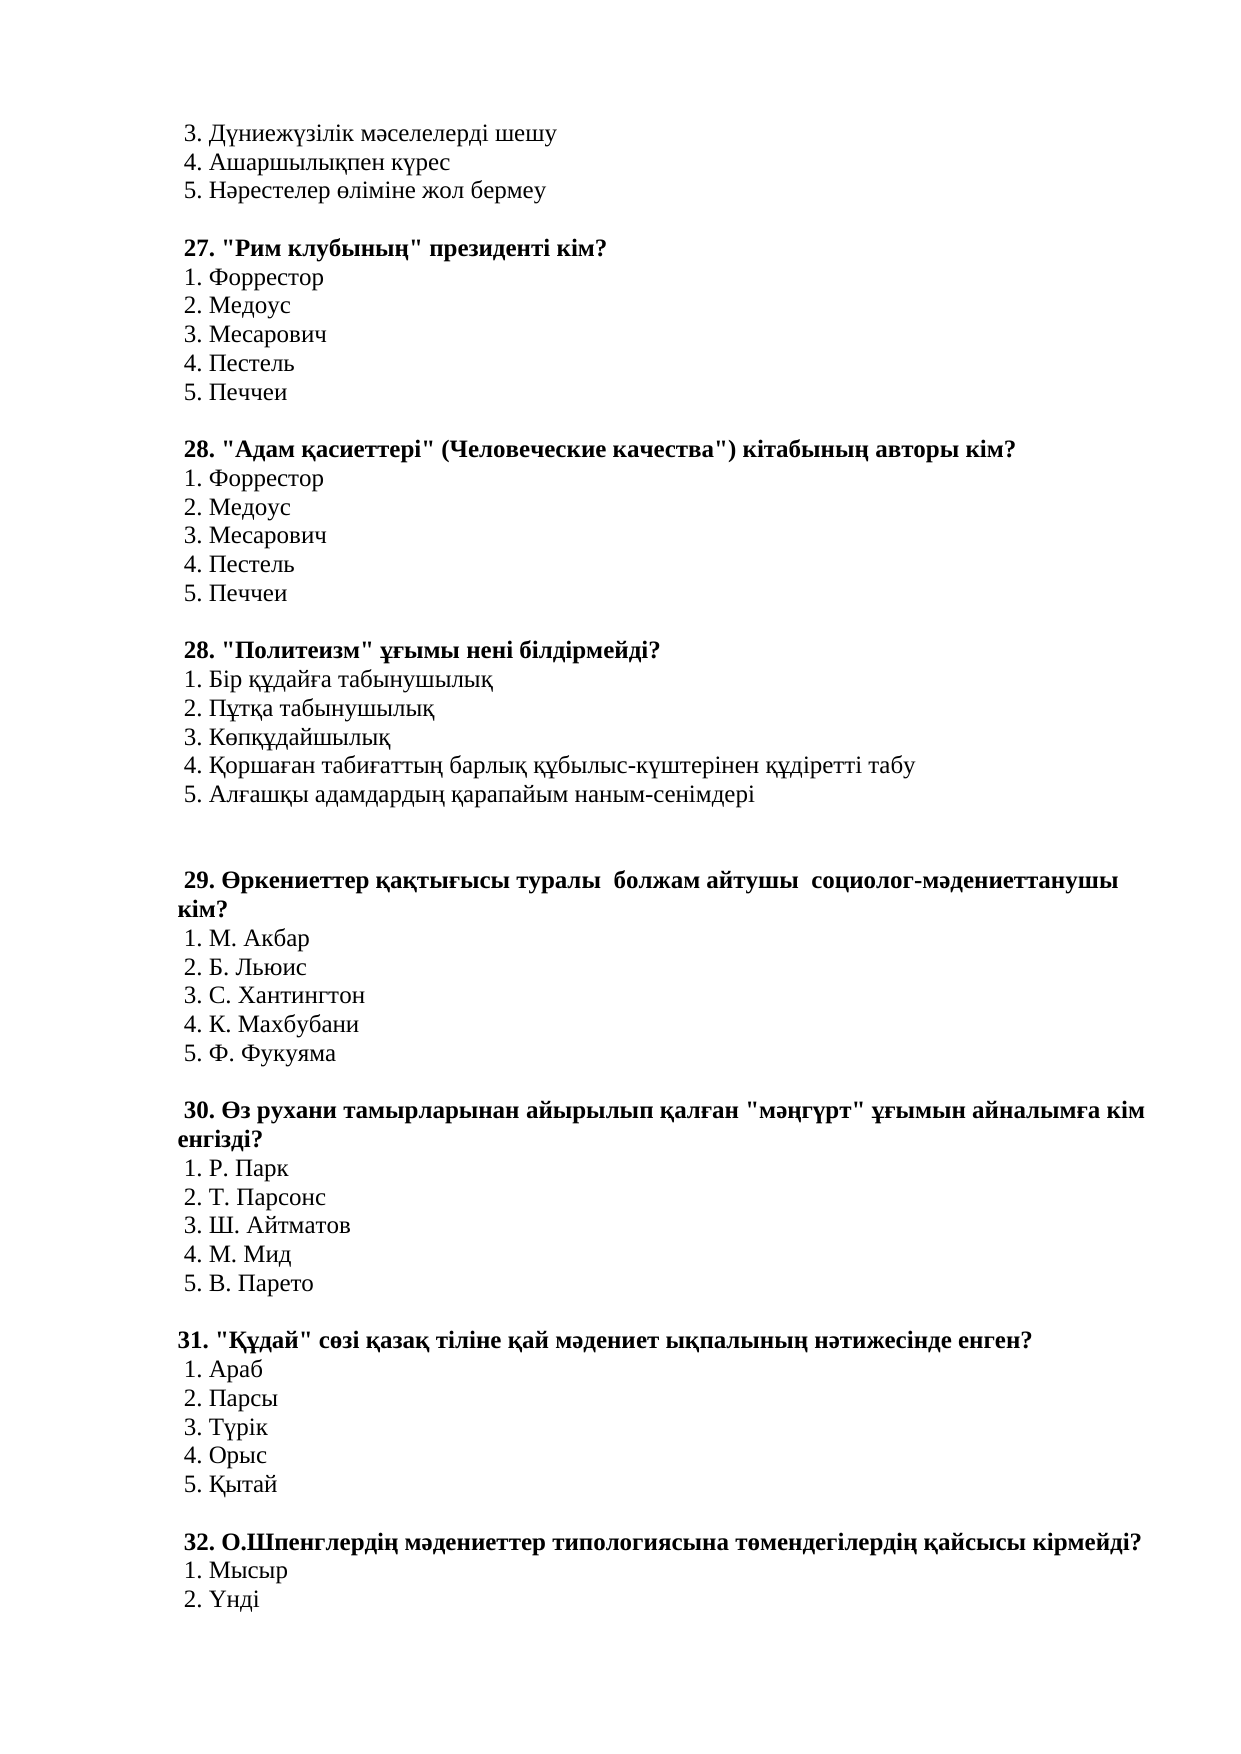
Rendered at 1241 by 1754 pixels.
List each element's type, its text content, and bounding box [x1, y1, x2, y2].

text 3. Месарович [177, 521, 1152, 549]
text 29. Өркениеттер қақтығысы туралы болжам айтушы социолог-мәдениеттанушы кім? [177, 866, 1152, 923]
text 31. "Құдай" сөзі қазақ тіліне қай мәдениет ықпалының нәтижесінде енген? [177, 1326, 1152, 1354]
text 28. "Адам қасиеттері" (Человеческие качества") кітабының авторы кім? [177, 434, 1152, 463]
text 1. М. Акбар [177, 923, 1152, 952]
text 32. О.Шпенглердің мәдениеттер типологиясына төмендегілердің қайсысы кірмейді? [177, 1527, 1152, 1556]
text 2. Парсы [177, 1383, 1152, 1412]
text 3. Дүниежүзілік мәселелерді шешу [177, 118, 1152, 147]
text 4. Пестель [177, 549, 1152, 578]
text 2. Медоус [177, 291, 1152, 319]
text 2. Медоус [177, 492, 1152, 521]
text 2. Б. Льюис [177, 952, 1152, 981]
text 5. Нәрестелер өліміне жол бермеу [177, 176, 1152, 204]
text 3. Ш. Айтматов [177, 1211, 1152, 1239]
text 28. "Политеизм" ұғымы нені білдірмейді? [177, 636, 1152, 664]
text 2. Пұтқа табынушылық [177, 693, 1152, 722]
text 4. Қоршаған табиғаттың барлық құбылыс-күштерінен құдіретті табу [177, 751, 1152, 779]
text 5. Алғашқы адамдардың қарапайым наным-сенімдері [177, 779, 1152, 808]
text 1. Форрестор [177, 262, 1152, 291]
text 5. Печчеи [177, 377, 1152, 406]
text 5. Қытай [177, 1469, 1152, 1498]
text 2. Үнді [177, 1584, 1152, 1613]
text 2. Т. Парсонс [177, 1182, 1152, 1211]
text 5. Ф. Фукуяма [177, 1038, 1152, 1067]
text 30. Өз рухани тамырларынан айырылып қалған "мәңгүрт" ұғымын айналымға кім енгізді? [177, 1096, 1152, 1153]
text 4. К. Махбубани [177, 1009, 1152, 1038]
text 3. Көпқұдайшылық [177, 722, 1152, 751]
text 3. Месарович [177, 319, 1152, 348]
text 1. Р. Парк [177, 1153, 1152, 1182]
text 1. Мысыр [177, 1556, 1152, 1584]
text 3. Түрік [177, 1412, 1152, 1441]
text 27. "Рим клубының" президенті кім? [177, 233, 1152, 262]
text 4. Орыс [177, 1441, 1152, 1469]
text 4. Пестель [177, 348, 1152, 377]
text 3. С. Хантингтон [177, 981, 1152, 1009]
text 1. Форрестор [177, 463, 1152, 492]
text 1. Араб [177, 1354, 1152, 1383]
text 5. В. Парето [177, 1268, 1152, 1297]
text 1. Бір құдайға табынушылық [177, 664, 1152, 693]
text 5. Печчеи [177, 578, 1152, 607]
text 4. Ашаршылықпен күрес [177, 147, 1152, 176]
text 4. М. Мид [177, 1239, 1152, 1268]
